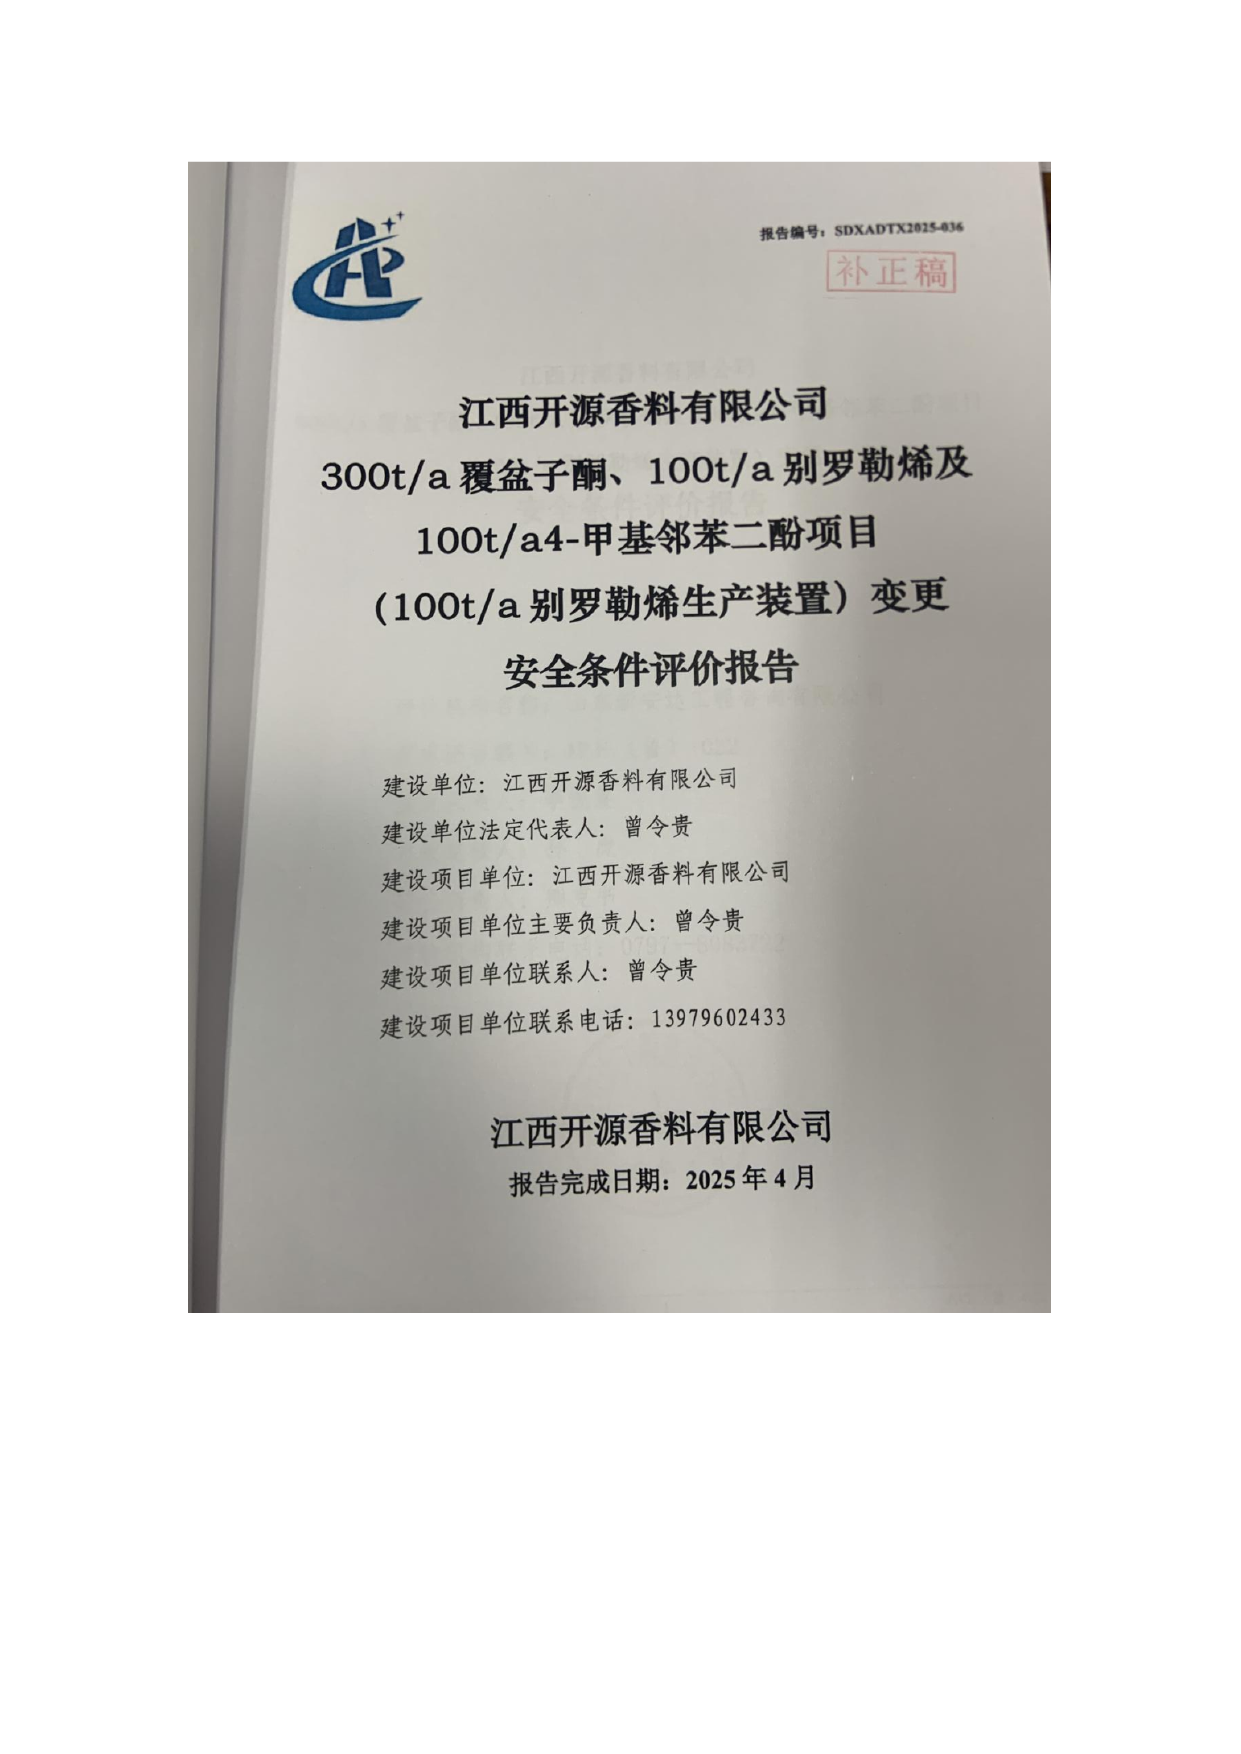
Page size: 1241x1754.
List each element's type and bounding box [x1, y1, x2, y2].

picture [188, 163, 1051, 1312]
